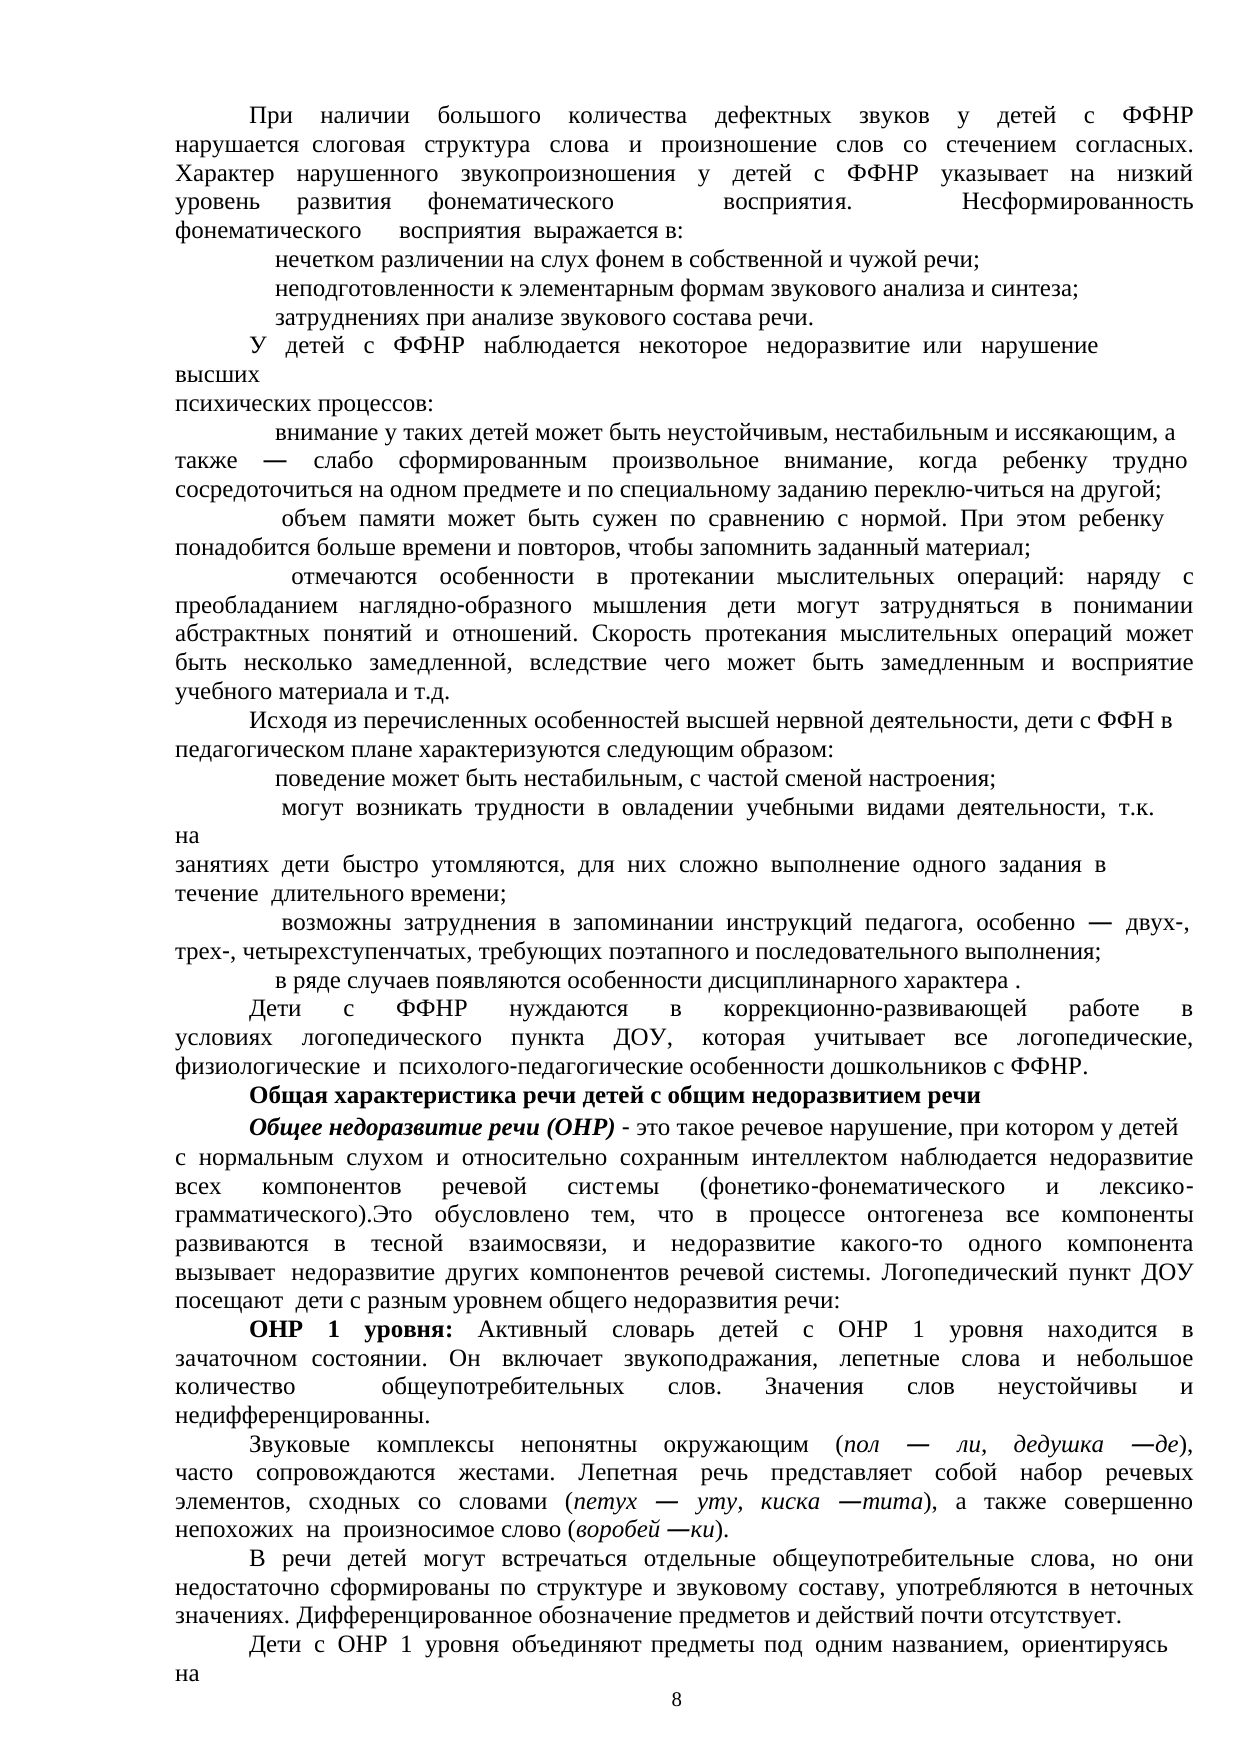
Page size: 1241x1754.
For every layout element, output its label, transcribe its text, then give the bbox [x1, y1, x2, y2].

text  внимание у таких детей может быть неустойчивым, нестабильным и иссякающим, а [175, 417, 1189, 446]
text психических процессов: [175, 388, 1189, 417]
text  объем памяти может быть сужен по сравнению с нормой. При этом ребенку понадобится больше времени и повторов, чтобы запомнить заданный материал; [175, 503, 1194, 561]
text  затруднениях при анализе звукового состава речи. [175, 302, 1189, 331]
text также — слабо сформированным произвольное внимание, когда ребенку трудно сосредоточиться на одном предмете и по специальному заданию переклю-читься на другой; [175, 446, 1194, 503]
text с нормальным слухом и относительно сохранным интеллектом наблюдается недоразвитие всех компонентов речевой системы (фонетико-фонематического и лексико- грамматического).Это обусловлено тем, что в процессе онтогенеза все компоненты развиваются в тесной взаимосвязи, и недоразвитие какого-то одного компонента вызывает недоразвитие других компонентов речевой системы. Логопедический пункт ДОУ посещают дети с разным уровнем общего недоразвития речи: [175, 1143, 1194, 1314]
text Исходя из перечисленных особенностей высшей нервной деятельности, дети с ФФН в педагогическом плане характеризуются следующим образом: [175, 705, 1194, 763]
text В речи детей могут встречаться отдельные общеупотребительные слова, но они недостаточно сформированы по структуре и звуковому составу, употребляются в неточных значениях. Дифференцированное обозначение предметов и действий почти отсутствует. [175, 1544, 1194, 1629]
text Дети с ОНР 1 уровня объединяют предметы под одним названием, ориентируясь на [175, 1629, 1189, 1687]
text  возможны затруднения в запоминании инструкций педагога, особенно — двух-, трех-, четырехступенчатых, требующих поэтапного и последовательного выполнения; [175, 907, 1194, 965]
text При наличии большого количества дефектных звуков у детей с ФФНР нарушается слоговая структура слова и произношение слов со стечением согласных. Характер нарушенного звукопроизношения у детей с ФФНР указывает на низкий уровень развития фонематического восприятия. Несформированность фонематического восприятия выражается в: [175, 101, 1194, 244]
text занятиях дети быстро утомляются, для них сложно выполнение одного задания в течение длительного времени; [175, 849, 1194, 907]
text  нечетком различении на слух фонем в собственной и чужой речи; [175, 244, 1189, 273]
text У детей с ФФНР наблюдается некоторое недоразвитие или нарушение высших [175, 331, 1189, 388]
text  неподготовленности к элементарным формам звукового анализа и синтеза; [175, 273, 1189, 302]
text Общая характеристика речи детей с общим недоразвитием речи [175, 1080, 1189, 1108]
text 8 [671, 1687, 1189, 1711]
text  отмечаются особенности в протекании мыслительных операций: наряду с преобладанием наглядно-образного мышления дети могут затрудняться в понимании абстрактных понятий и отношений. Скорость протекания мыслительных операций может быть несколько замедленной, вследствие чего может быть замедленным и восприятие учебного материала и т.д. [175, 561, 1194, 705]
text Общее недоразвитие речи (ОНР) - это такое речевое нарушение, при котором у детей [175, 1108, 1189, 1143]
text Звуковые комплексы непонятны окружающим (пол — ли, дедушка —де), часто сопровождаются жестами. Лепетная речь представляет собой набор речевых элементов, сходных со словами (петух — уту, киска —тита), а также совершенно непохожих на произносимое слово (воробей —ки). [175, 1429, 1194, 1544]
text  могут возникать трудности в овладении учебными видами деятельности, т.к. на [175, 792, 1189, 849]
text Дети с ФФНР нуждаются в коррекционно-развивающей работе в условиях логопедического пункта ДОУ, которая учитывает все логопедические, физиологические и психолого-педагогические особенности дошкольников с ФФНР. [175, 994, 1194, 1080]
text ОНР 1 уровня: Активный словарь детей с ОНР 1 уровня находится в зачаточном состоянии. Он включает звукоподражания, лепетные слова и небольшое количество общеупотребительных слов. Значения слов неустойчивы и недифференцированны. [175, 1314, 1194, 1429]
text  поведение может быть нестабильным, с частой сменой настроения; [175, 763, 1189, 792]
text  в ряде случаев появляются особенности дисциплинарного характера . [175, 965, 1189, 994]
